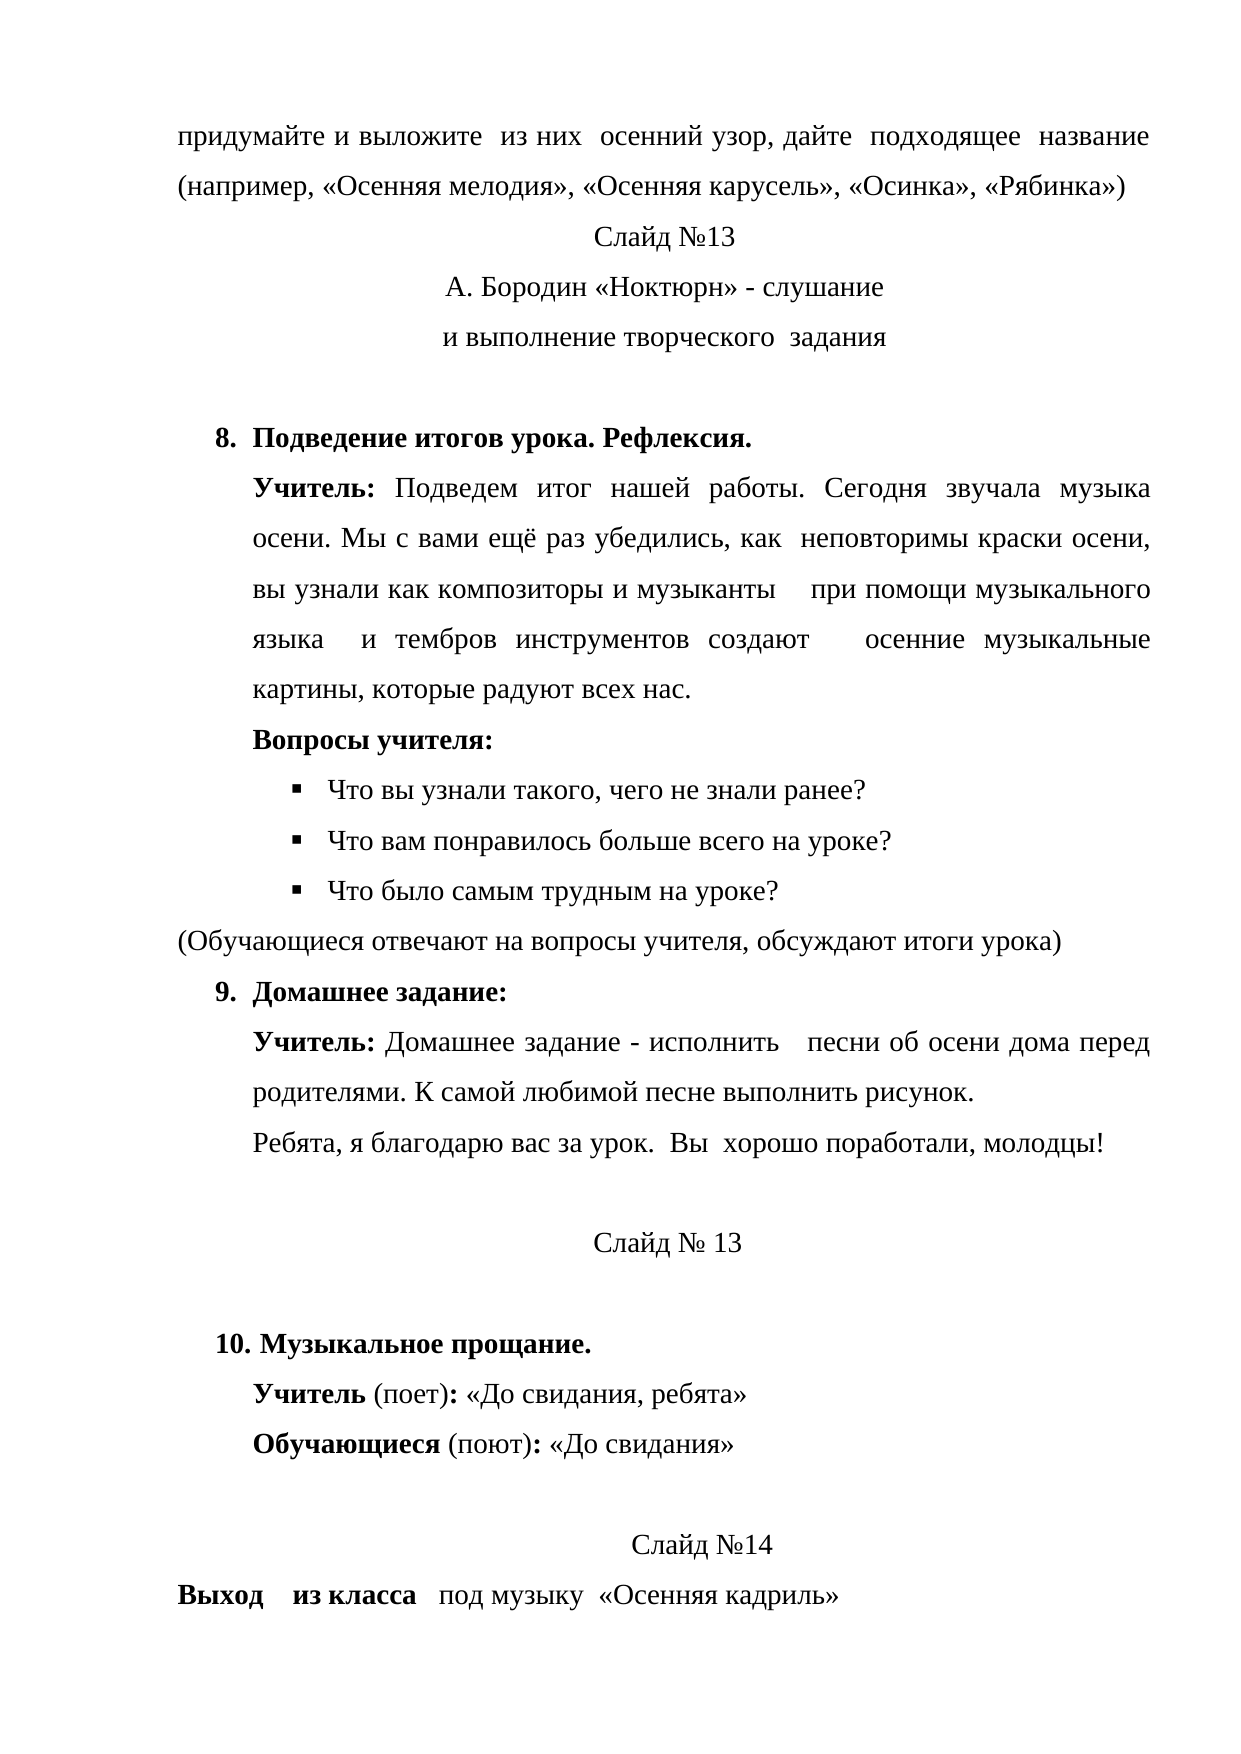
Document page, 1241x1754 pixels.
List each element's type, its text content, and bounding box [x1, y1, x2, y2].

text Выход из класса под музыку «Осенняя кадриль» [177, 1577, 1152, 1611]
text Слайд №13 [177, 219, 1152, 252]
text Обучающиеся (поют): «До свидания» [252, 1427, 1152, 1460]
list Музыкальное прощание. [215, 1326, 1152, 1359]
text Учитель (поет): «До свидания, ребята» [252, 1376, 1152, 1410]
text А. Бородин «Ноктюрн» - слушание [177, 269, 1152, 303]
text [177, 118, 1152, 202]
list Подведение итогов урока. Рефлексия. [215, 420, 1152, 453]
text Слайд №14 [252, 1527, 1152, 1561]
text Ребята, я благодарю вас за урок. Вы хорошо поработали, молодцы! [252, 1125, 1152, 1158]
text Учитель: Домашнее задание - исполнить песни об осени дома перед родителями. К самой любимой песне выполнить рисунок. [252, 1024, 1152, 1108]
list Домашнее задание: [215, 974, 1152, 1007]
text (Обучающиеся отвечают на вопросы учителя, обсуждают итоги урока) [177, 923, 1152, 957]
text Вопросы учителя: [252, 722, 1152, 755]
list Что вам понравилось больше всего на уроке? [290, 823, 1152, 856]
text и выполнение творческого задания [177, 319, 1152, 353]
list Что было самым трудным на уроке? [290, 873, 1152, 907]
list Что вы узнали такого, чего не знали ранее? [290, 772, 1152, 806]
text Слайд № 13 [183, 1225, 1152, 1259]
text Учитель: Подведем итог нашей работы. Сегодня звучала музыка осени. Мы с вами ещё раз убедились, как неповторимы краски осени, вы узнали как композиторы и музыканты при помощи музыкального языка и тембров инструментов создают осенние музыкальные картины, которые радуют всех нас. [252, 470, 1152, 705]
